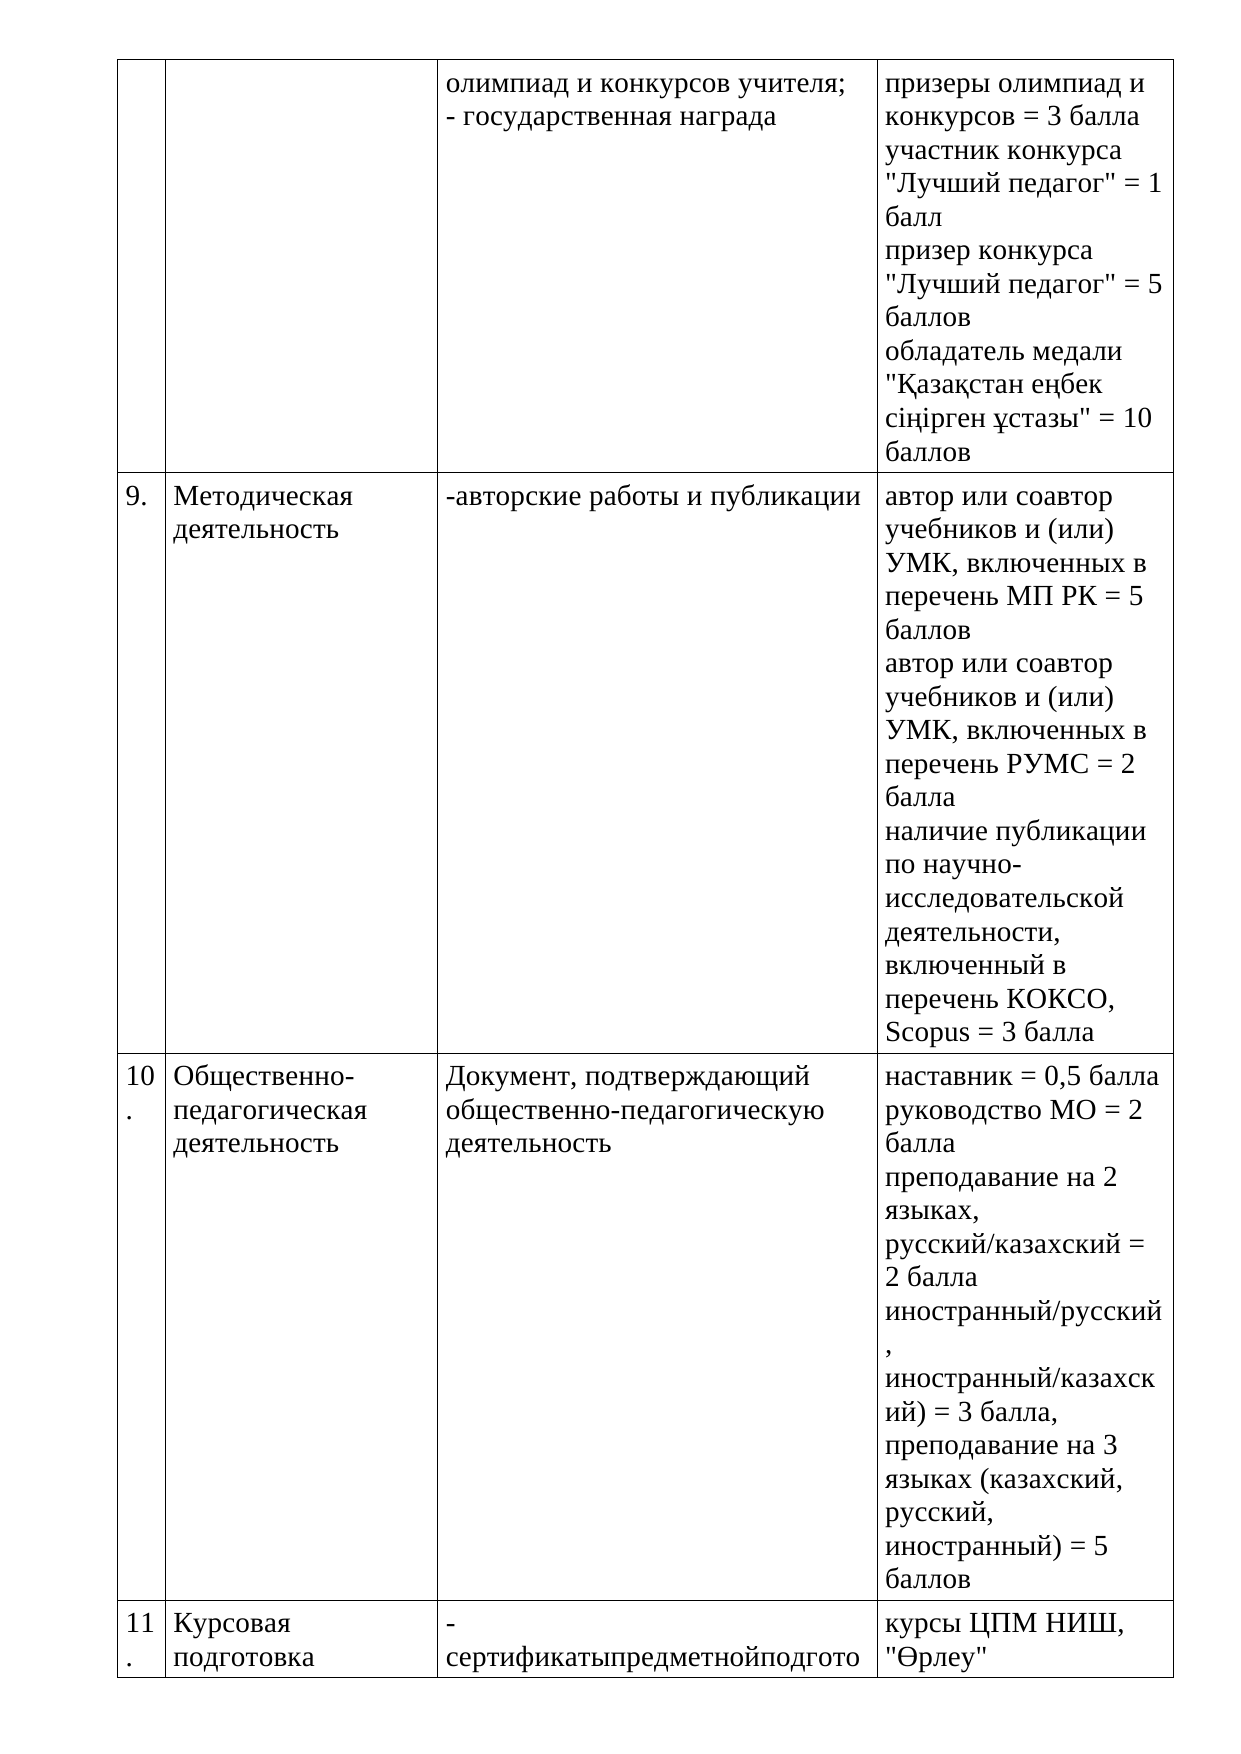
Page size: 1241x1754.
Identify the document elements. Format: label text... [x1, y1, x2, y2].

table_cell Методическая деятельность [166, 473, 437, 1053]
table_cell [438, 60, 877, 472]
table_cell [438, 1601, 877, 1677]
table_cell Документ, подтверждающий общественно-педагогическую деятельность [438, 1054, 877, 1600]
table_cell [878, 1601, 1173, 1677]
table_cell наставник = 0,5 балла руководство МО = 2 балла преподавание на 2 языках, русский/казахский = 2 балла иностранный/русский, иностранный/казахский) = 3 балла, преподавание на 3 языках (казахский, русский, иностранный) = 5 баллов [878, 1054, 1173, 1600]
table_cell -авторские работы и публикации [438, 473, 877, 1053]
table_cell 9. [118, 473, 165, 1053]
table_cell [166, 60, 437, 472]
table_cell 10. [118, 1054, 165, 1600]
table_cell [878, 60, 1173, 472]
table_cell 11. [118, 1601, 165, 1677]
table_cell автор или соавтор учебников и (или) УМК, включенных в перечень МП РК = 5 баллов автор или соавтор учебников и (или) УМК, включенных в перечень РУМС = 2 балла наличие публикации по научно-исследовательской деятельности, включенный в перечень КОКСО, Scopus = 3 балла [878, 473, 1173, 1053]
table_cell 8. [118, 60, 165, 472]
table_cell Общественно-педагогическая деятельность [166, 1054, 437, 1600]
table_cell Курсовая подготовка [166, 1601, 437, 1677]
